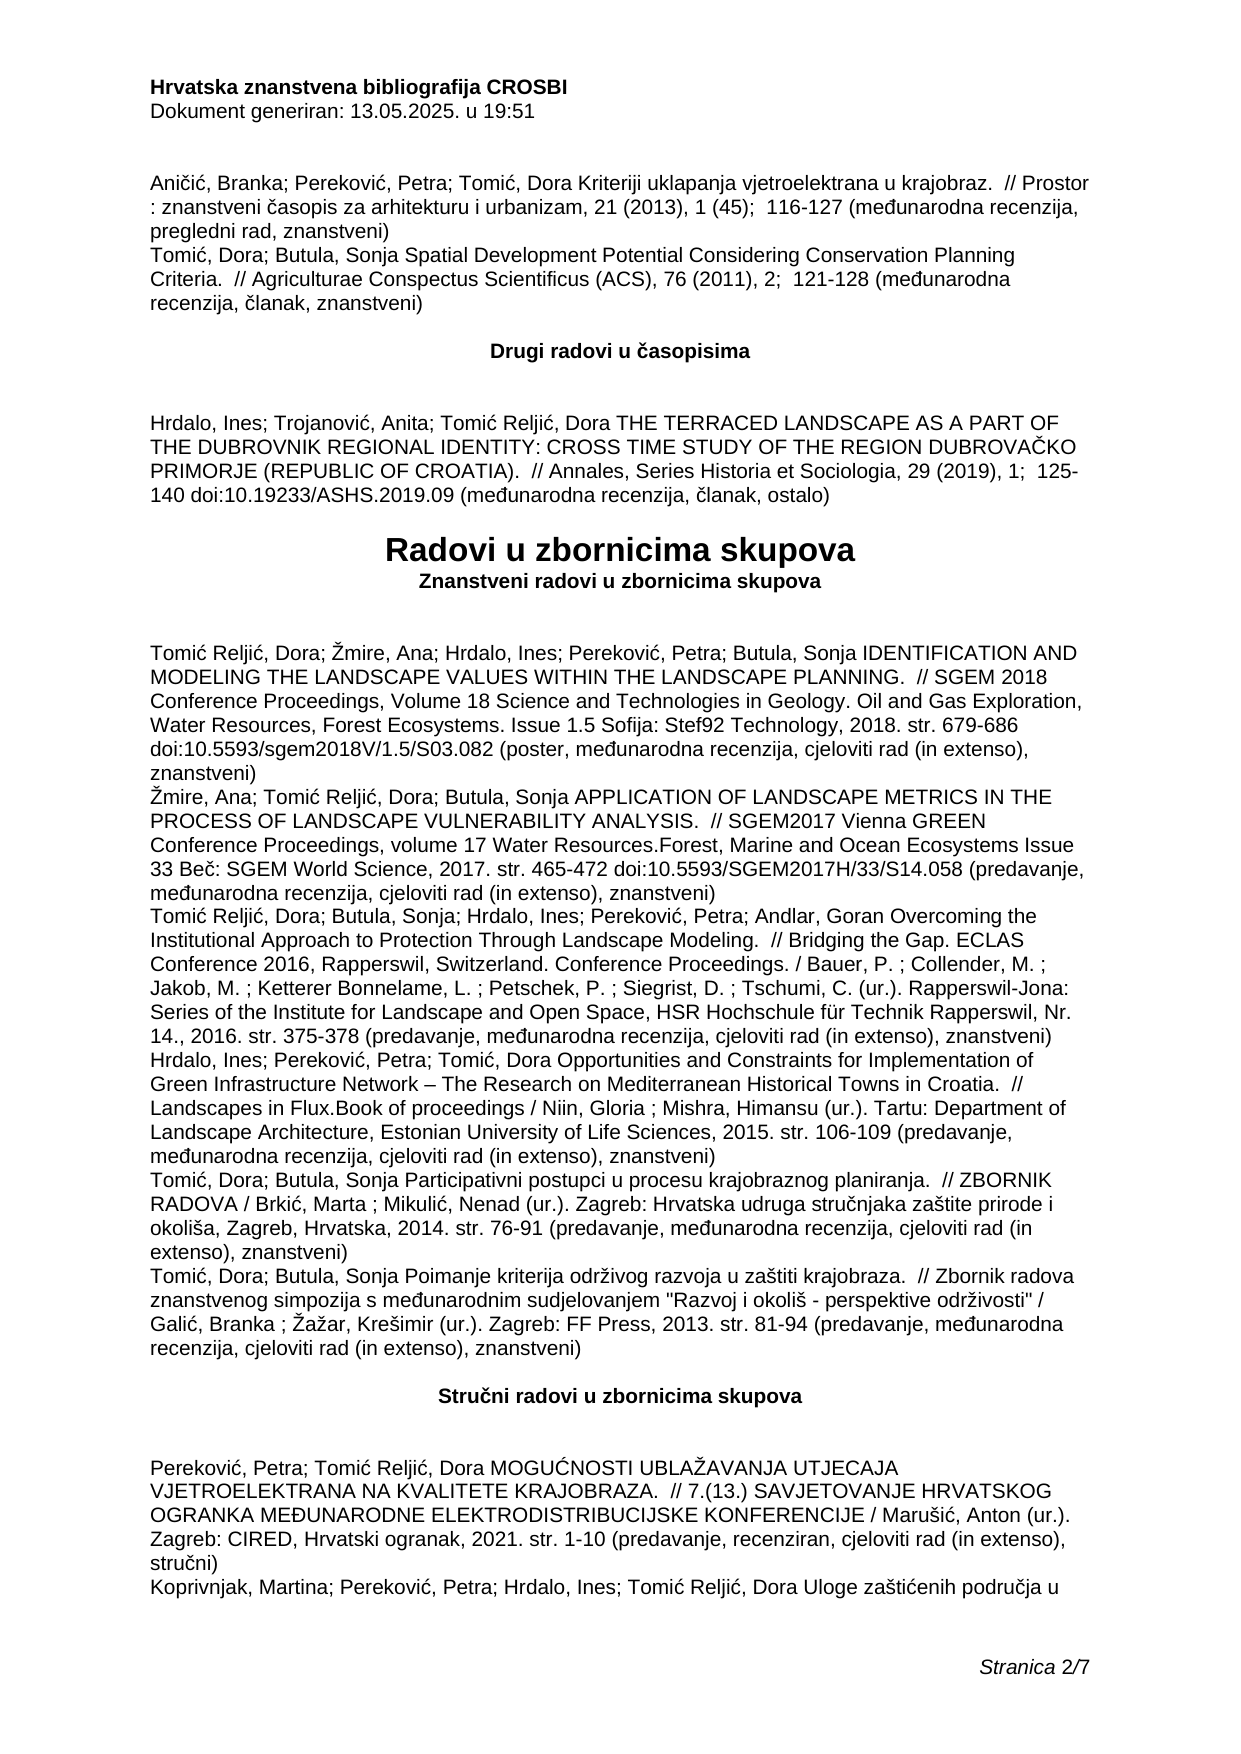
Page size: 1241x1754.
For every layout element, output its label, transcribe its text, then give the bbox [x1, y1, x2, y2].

text Žmire, Ana; Tomić Reljić, Dora; Butula, Sonja [150, 784, 1090, 904]
text Aničić, Branka; Pereković, Petra; Tomić, Dora [150, 171, 1090, 243]
text Tomić Reljić, Dora; Žmire, Ana; Hrdalo, Ines; Pereković, Petra; Butula, Sonja [150, 641, 1090, 784]
text Tomić, Dora; Butula, Sonja [150, 1264, 1090, 1359]
subtitle Drugi radovi u časopisima [150, 339, 1090, 363]
text Hrdalo, Ines; Pereković, Petra; Tomić, Dora [150, 1048, 1090, 1168]
text Pereković, Petra; Tomić Reljić, Dora [150, 1455, 1090, 1575]
text Tomić Reljić, Dora; Butula, Sonja; Hrdalo, Ines; Pereković, Petra; Andlar, Goran [150, 904, 1090, 1048]
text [150, 1575, 1090, 1599]
text Tomić, Dora; Butula, Sonja [150, 1168, 1090, 1264]
text Hrdalo, Ines; Trojanović, Anita; Tomić Reljić, Dora [150, 411, 1090, 506]
subtitle Stručni radovi u zbornicima skupova [150, 1383, 1090, 1407]
subtitle Radovi u zbornicima skupova [150, 530, 1090, 569]
subtitle Znanstveni radovi u zbornicima skupova [150, 569, 1090, 593]
text Tomić, Dora; Butula, Sonja [150, 243, 1090, 315]
